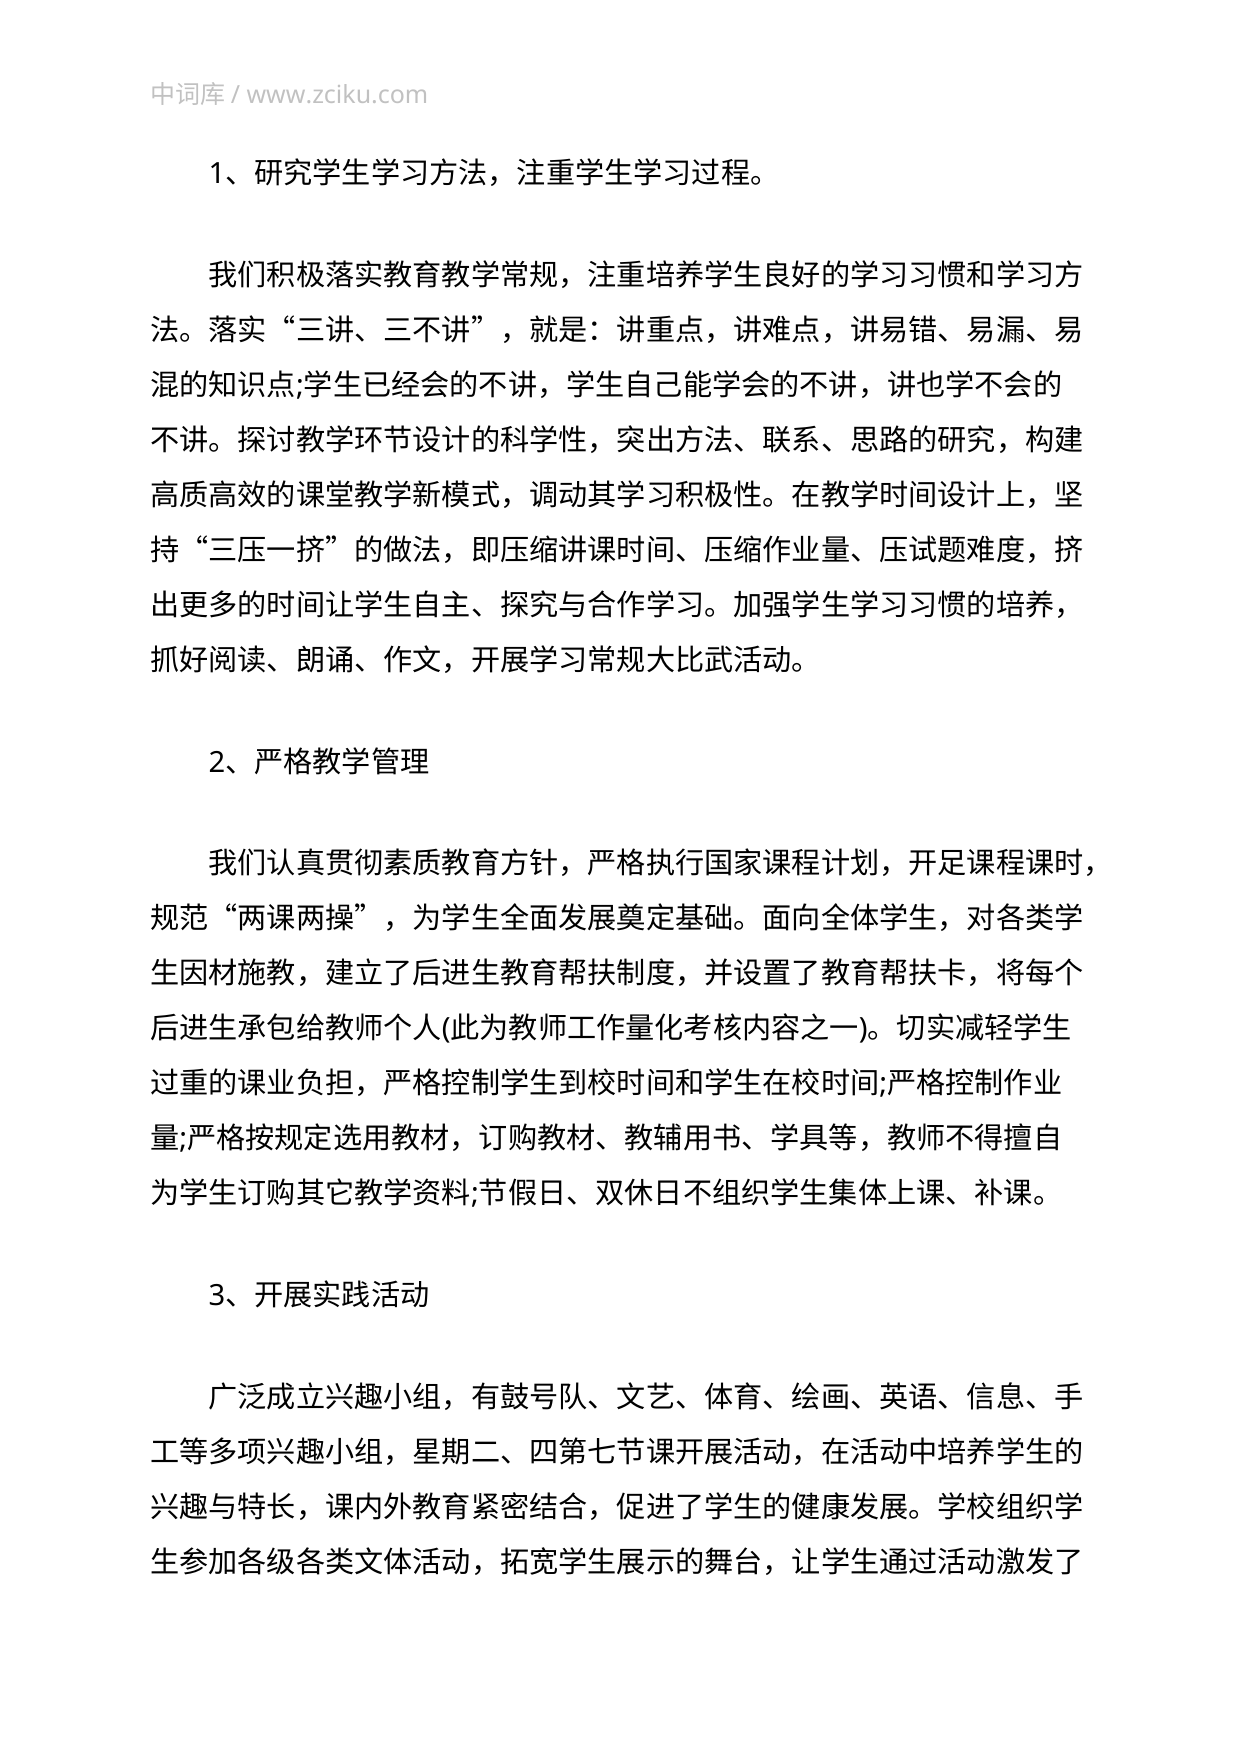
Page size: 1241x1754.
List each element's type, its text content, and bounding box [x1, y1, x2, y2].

text 我们认真贯彻素质教育方针，严格执行国家课程计划，开足课程课时，规范“两课两操”，为学生全面发展奠定基础。面向全体学生，对各类学生因材施教，建立了后进生教育帮扶制度，并设置了教育帮扶卡，将每个后进生承包给教师个人(此为教师工作量化考核内容之一)。切实减轻学生过重的课业负担，严格控制学生到校时间和学生在校时间;严格控制作业量;严格按规定选用教材，订购教材、教辅用书、学具等，教师不得擅自为学生订购其它教学资料;节假日、双休日不组织学生集体上课、补课。 [150, 840, 1090, 1212]
text 2、严格教学管理 [150, 738, 1090, 781]
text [150, 1374, 1090, 1581]
text 我们积极落实教育教学常规，注重培养学生良好的学习习惯和学习方法。落实“三讲、三不讲”，就是：讲重点，讲难点，讲易错、易漏、易混的知识点;学生已经会的不讲，学生自己能学会的不讲，讲也学不会的不讲。探讨教学环节设计的科学性，突出方法、联系、思路的研究，构建高质高效的课堂教学新模式，调动其学习积极性。在教学时间设计上，坚持“三压一挤”的做法，即压缩讲课时间、压缩作业量、压试题难度，挤出更多的时间让学生自主、探究与合作学习。加强学生学习习惯的培养，抓好阅读、朗诵、作文，开展学习常规大比武活动。 [150, 252, 1090, 679]
text 1、研究学生学习方法，注重学生学习过程。 [150, 150, 1090, 192]
text 3、开展实践活动 [150, 1272, 1090, 1314]
